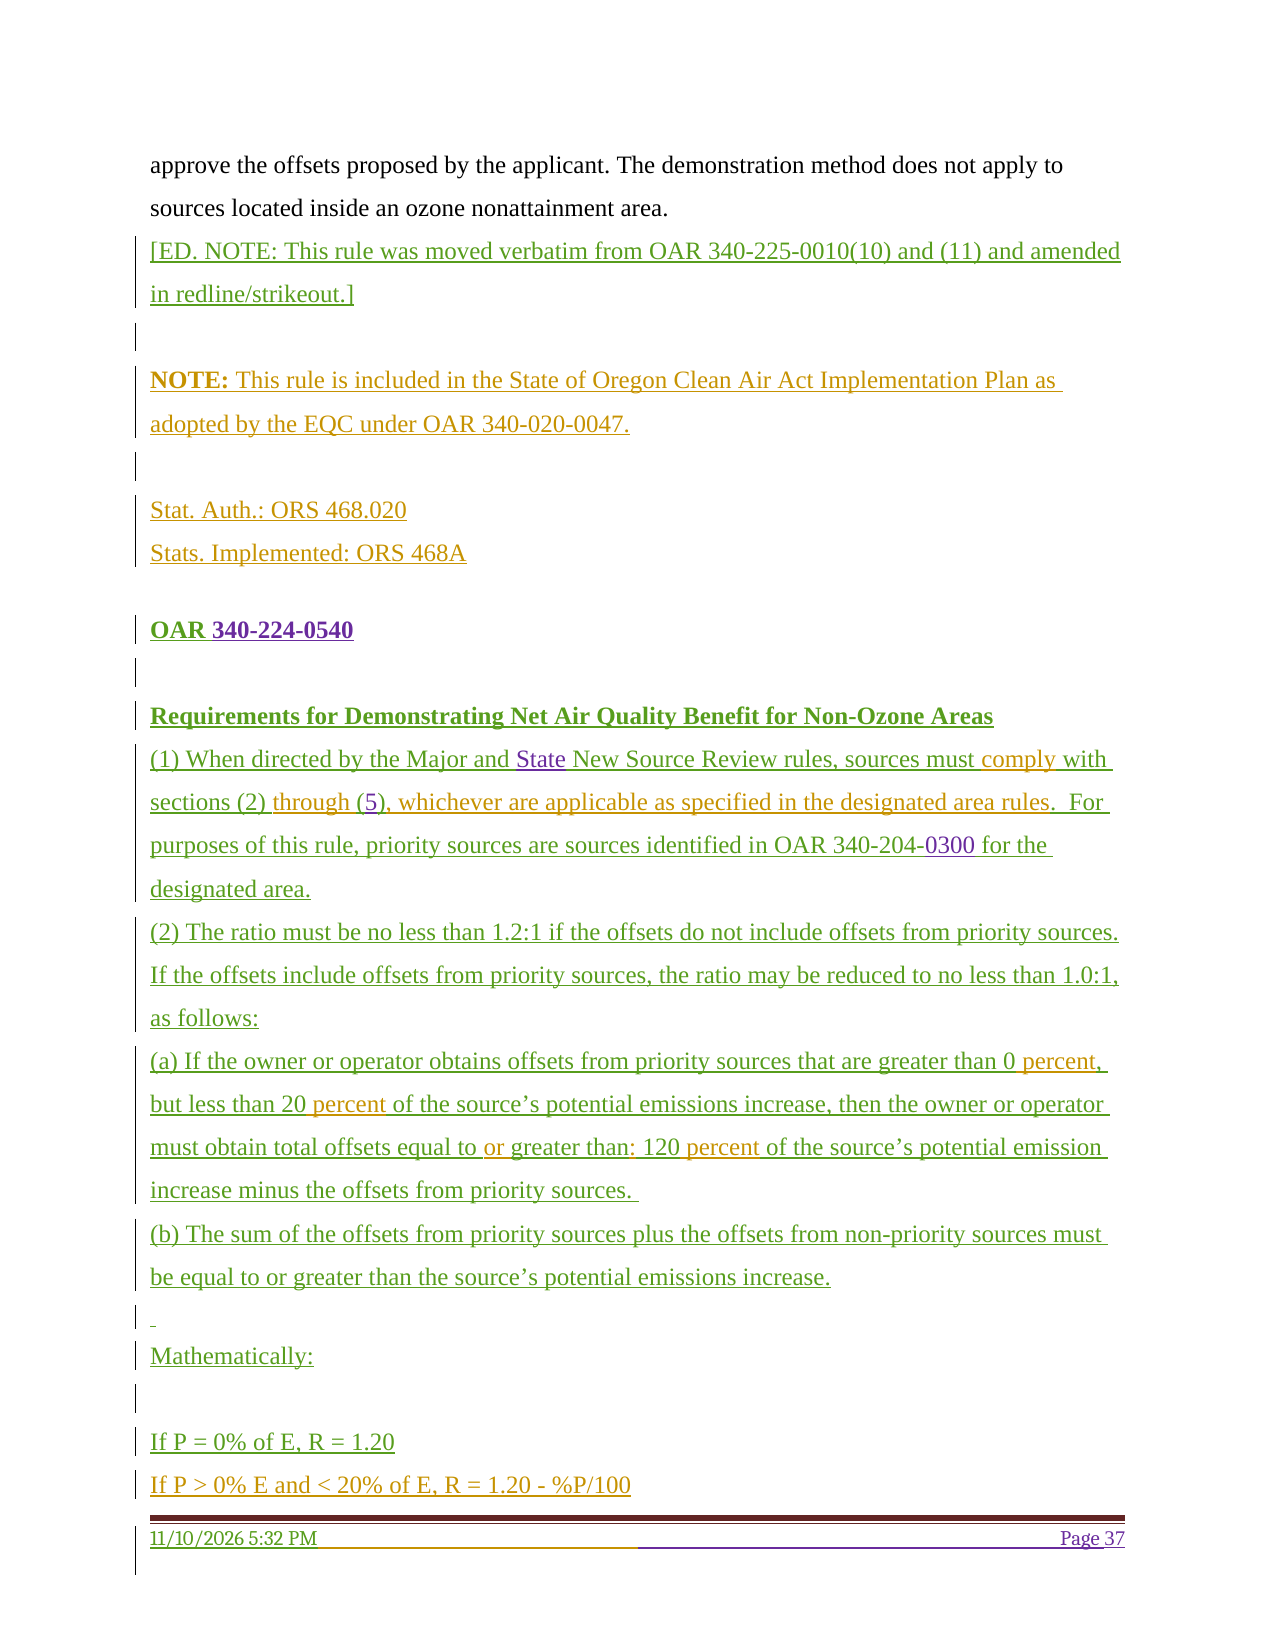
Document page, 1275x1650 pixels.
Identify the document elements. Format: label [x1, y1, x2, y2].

text [150, 150, 1125, 222]
